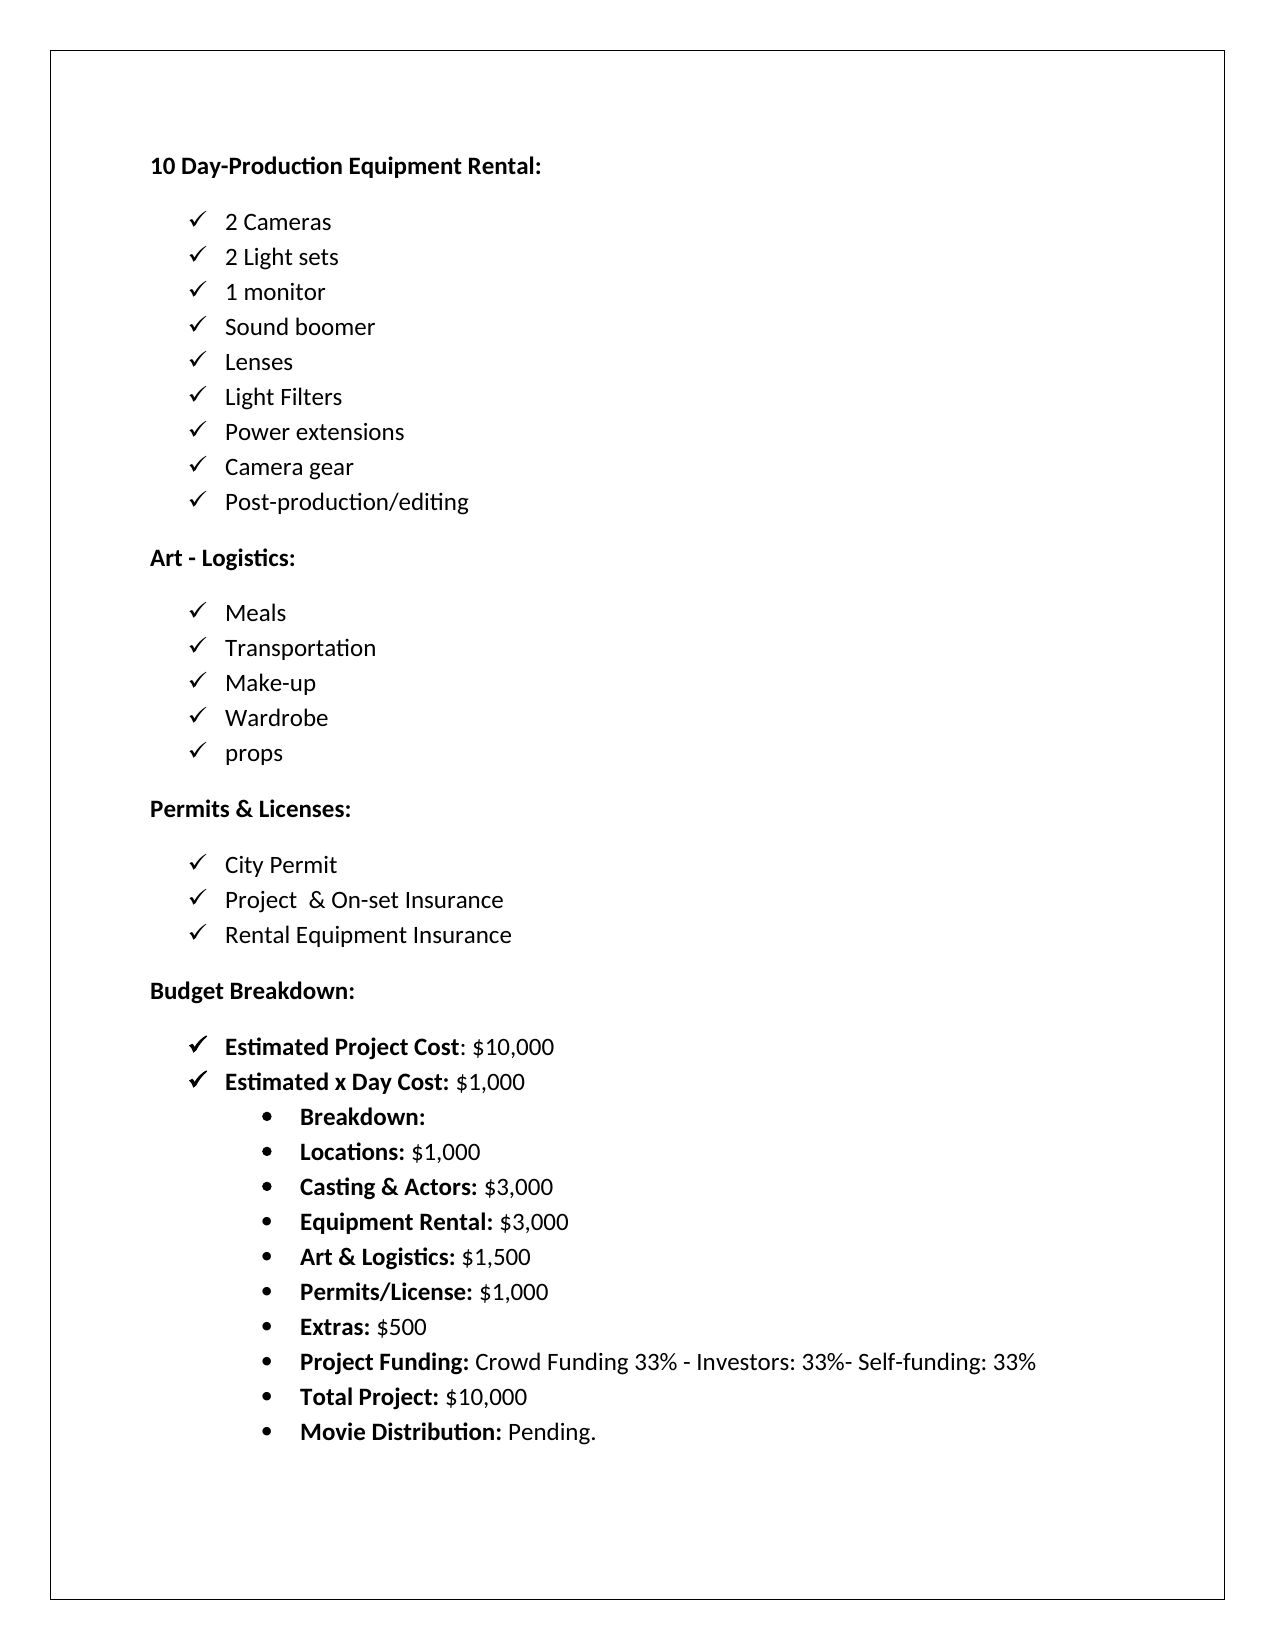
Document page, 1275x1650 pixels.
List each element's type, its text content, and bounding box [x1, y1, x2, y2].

list Transportation [187, 632, 1125, 663]
list Post-production/editing [187, 486, 1125, 516]
list Estimated x Day Cost: $1,000 [187, 1066, 1125, 1096]
list Movie Distribution: Pending. [262, 1416, 1125, 1446]
text Budget Breakdown: [150, 975, 1125, 1006]
text 10 Day-Production Equipment Rental: [150, 150, 1125, 181]
list 2 Light sets [187, 241, 1125, 271]
list Breakdown: [262, 1101, 1125, 1131]
list Sound boomer [187, 311, 1125, 341]
text Art - Logistics: [150, 542, 1125, 572]
list Total Project: $10,000 [262, 1381, 1125, 1411]
list Camera gear [187, 451, 1125, 481]
list props [187, 737, 1125, 768]
list Extras: $500 [262, 1311, 1125, 1341]
list Wardrobe [187, 702, 1125, 733]
list Estimated Project Cost: $10,000 [187, 1031, 1125, 1061]
list Art & Logistics: $1,500 [262, 1241, 1125, 1271]
list Lenses [187, 346, 1125, 376]
list Light Filters [187, 381, 1125, 411]
list Casting & Actors: $3,000 [262, 1171, 1125, 1201]
list Locations: $1,000 [262, 1136, 1125, 1166]
list Project & On-set Insurance [187, 884, 1125, 915]
list Power extensions [187, 416, 1125, 446]
list City Permit [187, 849, 1125, 880]
list Rental Equipment Insurance [187, 919, 1125, 950]
list 1 monitor [187, 276, 1125, 306]
list Equipment Rental: $3,000 [262, 1206, 1125, 1236]
list Meals [187, 597, 1125, 628]
list Project Funding: Crowd Funding 33% - Investors: 33%- Self-funding: 33% [262, 1346, 1125, 1376]
list 2 Cameras [187, 206, 1125, 236]
list Permits/License: $1,000 [262, 1276, 1125, 1306]
list Make-up [187, 667, 1125, 698]
text Permits & Licenses: [150, 793, 1125, 824]
